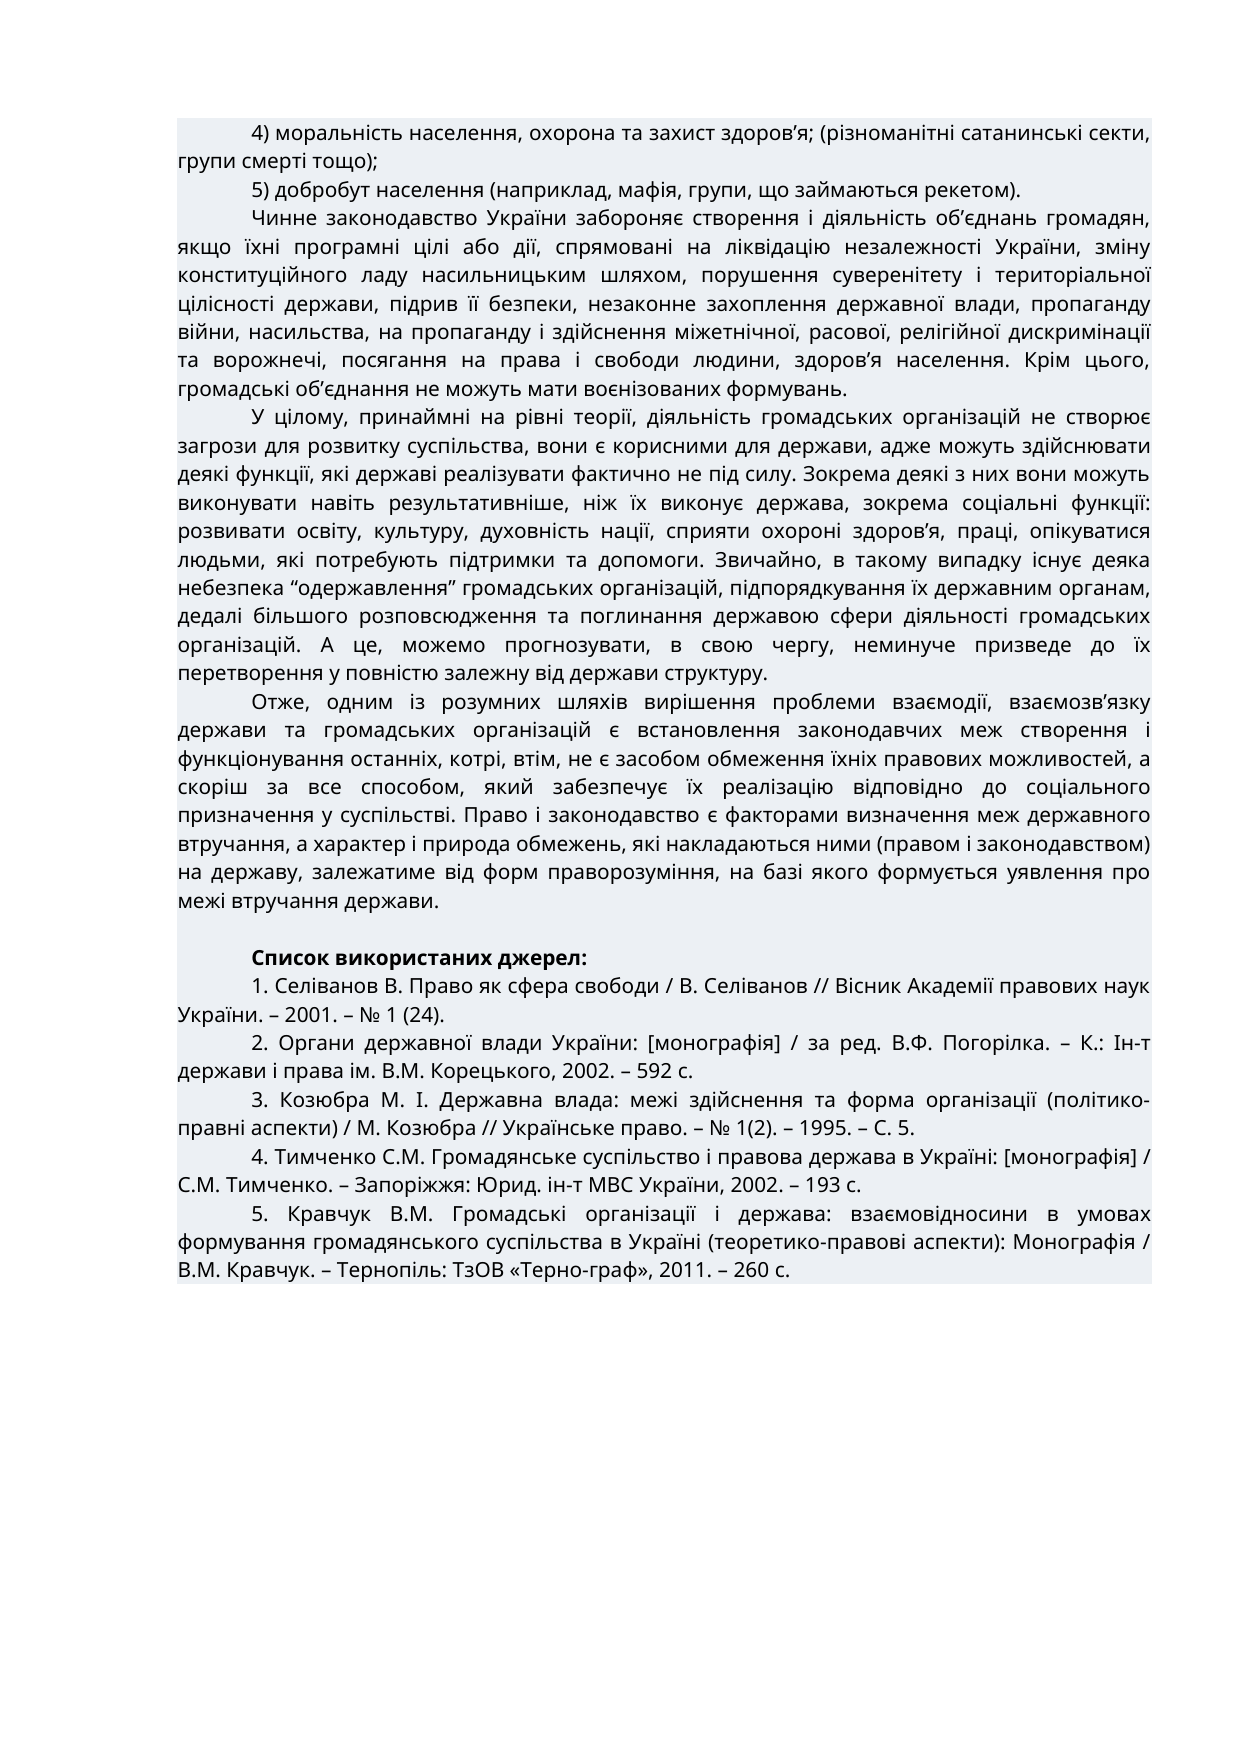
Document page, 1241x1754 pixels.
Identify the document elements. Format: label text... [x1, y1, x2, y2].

text 5) добробут населення (наприклад, мафія, групи, що займаються рекетом). [177, 175, 1152, 203]
text Список використаних джерел: [177, 943, 1152, 971]
text 2. Органи державної влади України: [монографія] / за ред. В.Ф. Погорілка. – К.: Ін-т держави і права ім. В.М. Корецького, 2002. – 592 с. [177, 1028, 1152, 1085]
text 3. Козюбра М. І. Державна влада: межі здійснення та форма організації (політико-правні аспекти) / М. Козюбра // Українське право. – № 1(2). – 1995. – С. 5. [177, 1085, 1152, 1142]
text 4. Тимченко С.М. Громадянське суспільство і правова держава в Україні: [монографія] / С.М. Тимченко. – Запоріжжя: Юрид. ін-т МВС України, 2002. – 193 c. [177, 1142, 1152, 1199]
text Чинне законодавство України забороняє створення і діяльність об’єднань громадян, якщо їхні програмні цілі або дії, спрямовані на ліквідацію незалежності України, зміну конституційного ладу насильницьким шляхом, порушення суверенітету і територіальної цілісності держави, підрив її безпеки, незаконне захоплення державної влади, пропаганду війни, насильства, на пропаганду і здійснення міжетнічної, расової, релігійної дискримінації та ворожнечі, посягання на права і свободи людини, здоров’я населення. Крім цього, громадські об’єднання не можуть мати воєнізованих формувань. [177, 203, 1152, 402]
text У цілому, принаймні на рівні теорії, діяльність громадських організацій не створює загрози для розвитку суспільства, вони є корисними для держави, адже можуть здійснювати деякі функції, які державі реалізувати фактично не під силу. Зокрема деякі з них вони можуть виконувати навіть результативніше, ніж їх виконує держава, зокрема соціальні функції: розвивати освіту, культуру, духовність нації, сприяти охороні здоров’я, праці, опікуватися людьми, які потребують підтримки та допомоги. Звичайно, в такому випадку існує деяка небезпека “одержавлення” громадських організацій, підпорядкування їх державним органам, дедалі більшого розповсюдження та поглинання державою сфери діяльності громадських організацій. А це, можемо прогнозувати, в свою чергу, неминуче призведе до їх перетворення у повністю залежну від держави структуру. [177, 402, 1152, 687]
text 1. Селіванов В. Право як сфера свободи / В. Селіванов // Вісник Академії правових наук України. – 2001. – № 1 (24). [177, 971, 1152, 1028]
text 5. Кравчук В.М. Громадські організації і держава: взаємовідносини в умовах формування громадянського суспільства в Україні (теоретико-правові аспекти): Монографія / В.М. Кравчук. – Тернопіль: ТзОВ «Терно-граф», 2011. – 260 с. [177, 1199, 1152, 1284]
text 4) моральність населення, охорона та захист здоров’я; (різноманітні сатанинські секти, групи смерті тощо); [177, 118, 1152, 175]
text Отже, одним із розумних шляхів вирішення проблеми взаємодії, взаємозв’язку держави та громадських організацій є встановлення законодавчих меж створення і функціонування останніх, котрі, втім, не є засобом обмеження їхніх правових можливостей, а скоріш за все способом, який забезпечує їх реалізацію відповідно до соціального призначення у суспільстві. Право і законодавство є факторами визначення меж державного втручання, а характер і природа обмежень, які накладаються ними (правом і законодавством) на державу, залежатиме від форм праворозуміння, на базі якого формується уявлення про межі втручання держави. [177, 687, 1152, 914]
